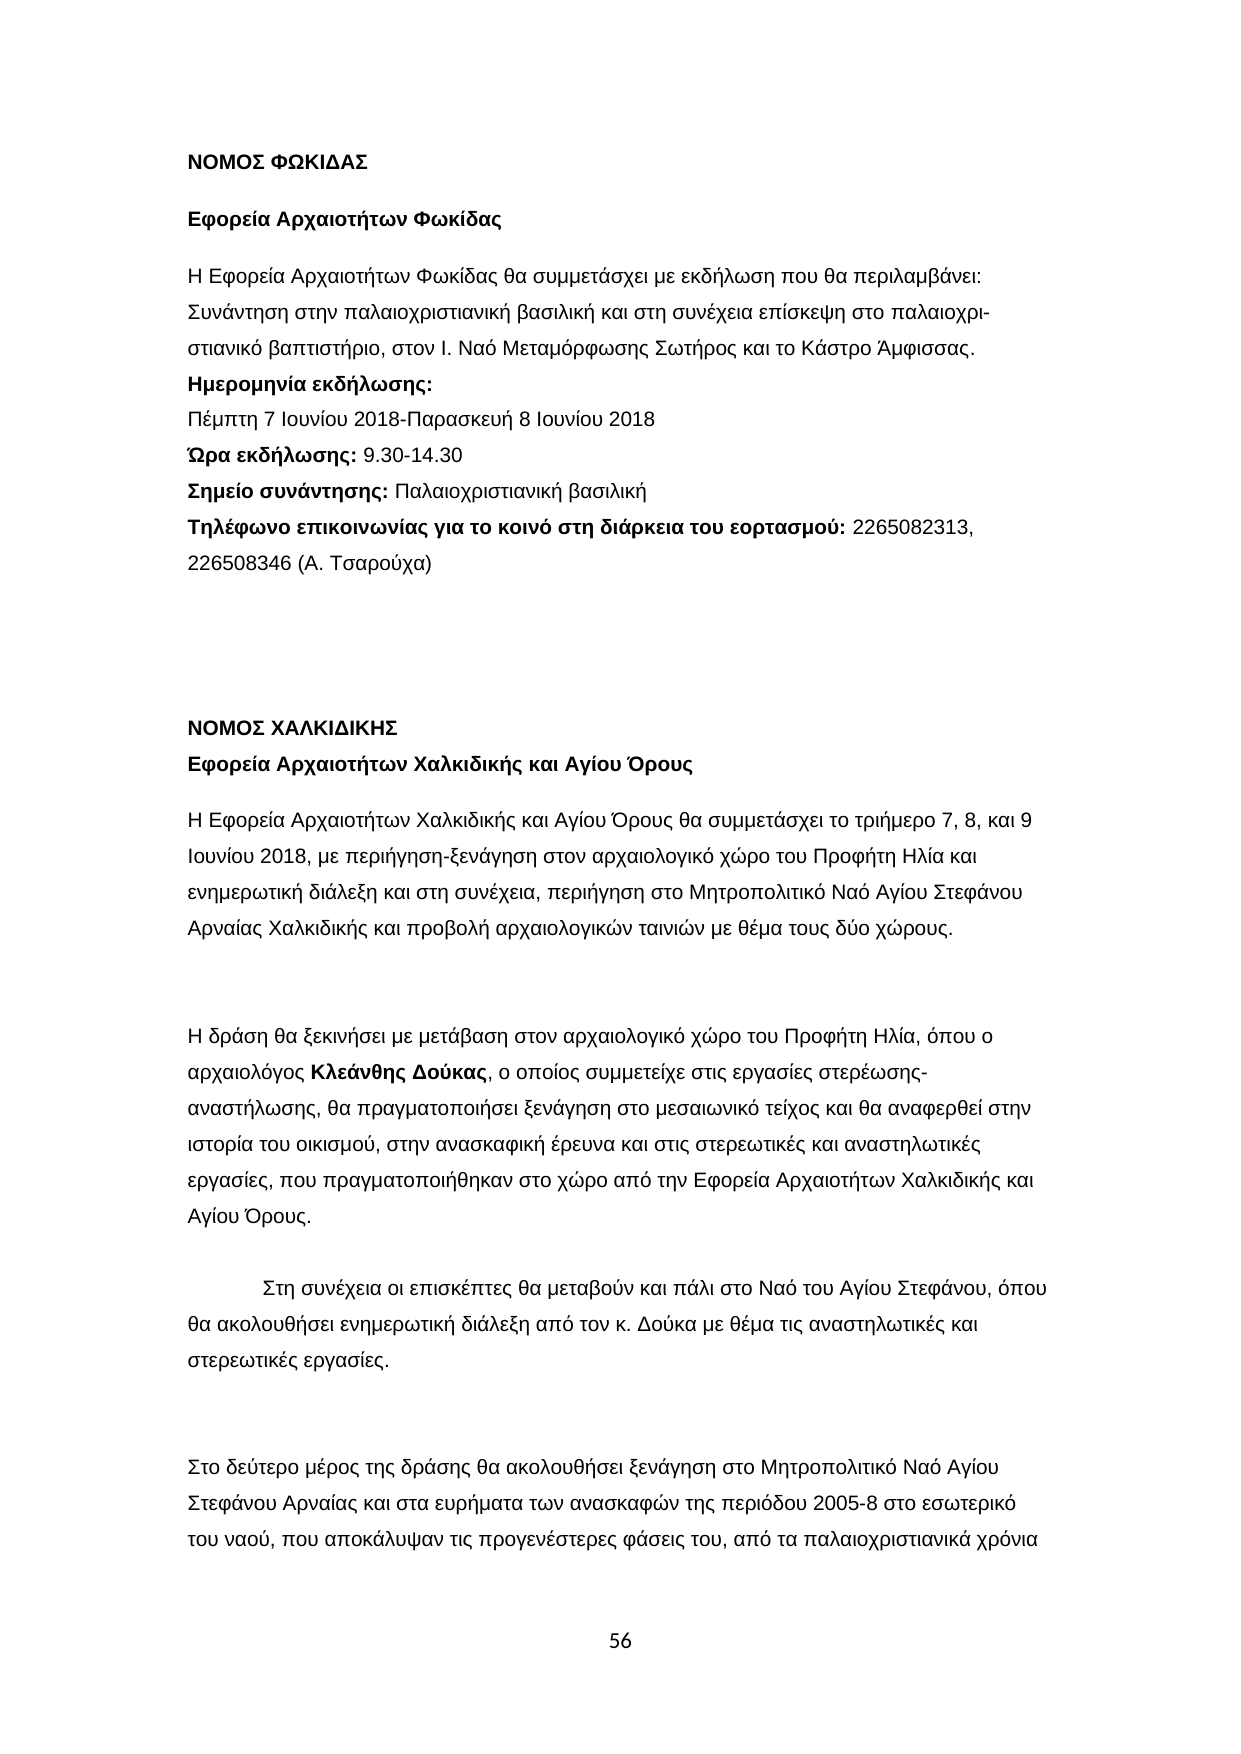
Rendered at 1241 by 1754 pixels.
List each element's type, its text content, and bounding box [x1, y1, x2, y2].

text Ημερομηνία εκδήλωσης: [187, 371, 1053, 395]
text Εφορεία Αρχαιοτήτων Φωκίδας [187, 207, 1053, 231]
text Πέμπτη 7 Ιουνίου 2018-Παρασκευή 8 Ιουνίου 2018 [187, 407, 1053, 431]
text Τηλέφωνο επικοινωνίας για το κοινό στη διάρκεια του εορτασμού: 2265082313, 226508346 (Α. Τσαρούχα) [187, 515, 1053, 575]
text Ώρα εκδήλωσης: 9.30-14.30 [187, 443, 1053, 467]
text Εφορεία Αρχαιοτήτων Χαλκιδικής και Αγίου Όρους [187, 752, 1053, 776]
text Η Εφορεία Αρχαιοτήτων Φωκίδας θα συμμετάσχει με εκδήλωση που θα περιλαμβάνει: Συνάντηση στην παλαιοχριστιανική βασιλική και στη συνέχεια επίσκεψη στο παλαιοχρι-στιανικό βαπτιστήριο, στον Ι. Ναό Μεταμόρφωσης Σωτήρος και το Κάστρο Άμφισσας. [187, 263, 1053, 359]
text ΝΟΜΟΣ ΧΑΛΚΙΔΙΚΗΣ [187, 716, 1053, 739]
text Η δράση θα ξεκινήσει με μετάβαση στον αρχαιολογικό χώρο του Προφήτη Ηλία, όπου ο αρχαιολόγος Κλεάνθης Δούκας, ο οποίος συμμετείχε στις εργασίες στερέωσης-αναστήλωσης, θα πραγματοποιήσει ξενάγηση στο μεσαιωνικό τείχος και θα αναφερθεί στην ιστορία του οικισμού, στην ανασκαφική έρευνα και στις στερεωτικές και αναστηλωτικές εργασίες, που πραγματοποιήθηκαν στο χώρο από την Εφορεία Αρχαιοτήτων Χαλκιδικής και Αγίου Όρους. [187, 1024, 1053, 1228]
text Σημείο συνάντησης: Παλαιοχριστιανική βασιλική [187, 479, 1053, 503]
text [187, 1455, 1053, 1551]
text Στη συνέχεια οι επισκέπτες θα μεταβούν και πάλι στο Ναό του Αγίου Στεφάνου, όπου θα ακολουθήσει ενημερωτική διάλεξη από τον κ. Δούκα με θέμα τις αναστηλωτικές και στερεωτικές εργασίες. [187, 1276, 1053, 1371]
text Η Εφορεία Αρχαιοτήτων Χαλκιδικής και Αγίου Όρους θα συμμετάσχει το τριήμερο 7, 8, και 9 Ιουνίου 2018, με περιήγηση-ξενάγηση στον αρχαιολογικό χώρο του Προφήτη Ηλία και ενημερωτική διάλεξη και στη συνέχεια, περιήγηση στο Μητροπολιτικό Ναό Αγίου Στεφάνου Αρναίας Χαλκιδικής και προβολή αρχαιολογικών ταινιών με θέμα τους δύο χώρους. [187, 808, 1053, 940]
text ΝΟΜΟΣ ΦΩΚΙΔΑΣ [187, 150, 1053, 174]
